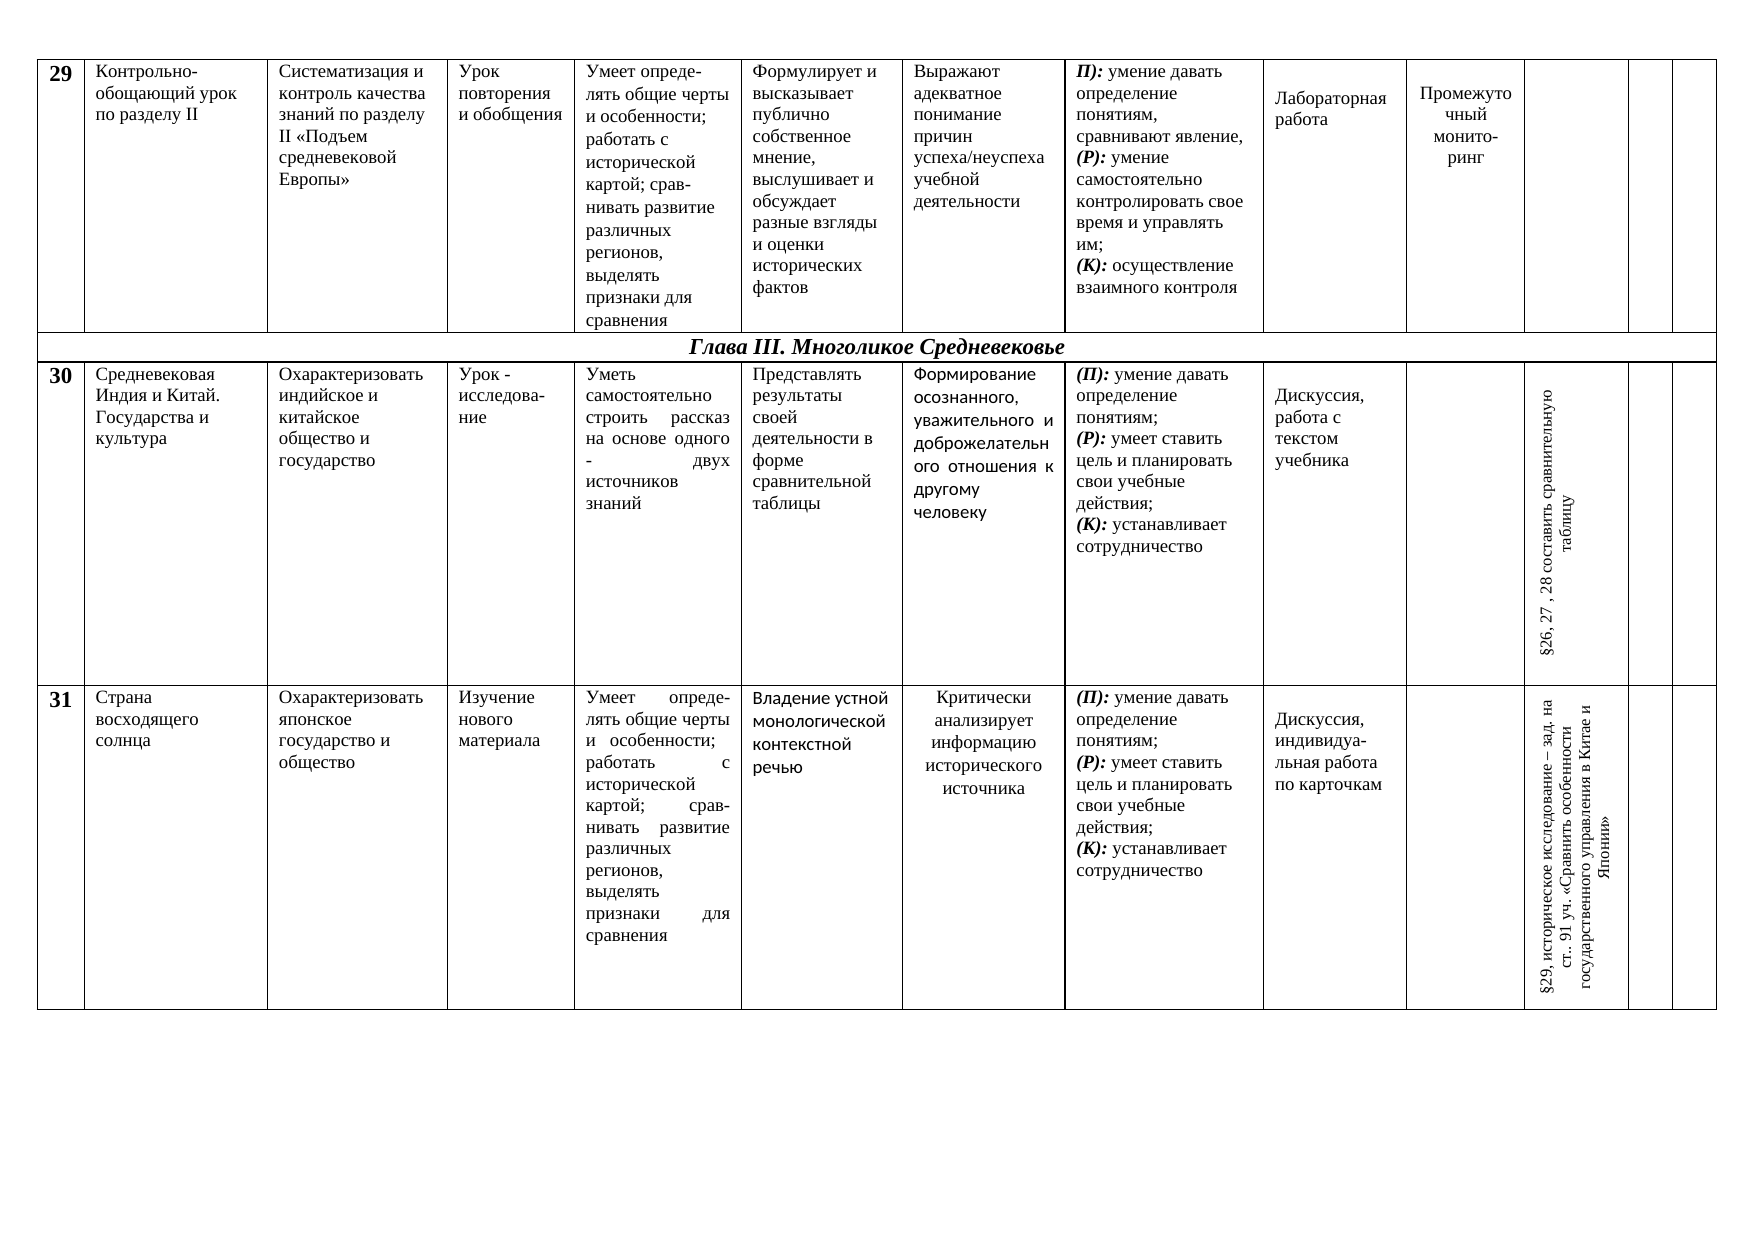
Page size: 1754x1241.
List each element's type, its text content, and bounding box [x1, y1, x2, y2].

table_cell Средневековая Индия и Китай. Государства и культура [85, 363, 267, 685]
table_cell Выражают адекватное понимание причин успеха/неуспеха учебной деятельности [903, 60, 1064, 332]
table_cell Страна восходящего солнца [85, 686, 267, 1009]
table_cell Глава III. Многоликое Средневековье [38, 333, 1716, 361]
table_cell Умеет опреде-лять общие черты и особенности; работать с исторической картой; срав-нивать развитие различных регионов, выделять признаки для сравнения [575, 60, 741, 332]
table_cell Изучение нового материала [448, 686, 574, 1009]
table_cell Промежуточный монито-ринг [1407, 60, 1524, 332]
table_cell [1629, 686, 1672, 1009]
table_cell Лабораторная работа [1264, 60, 1406, 332]
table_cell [1264, 686, 1406, 1009]
table_cell [1525, 60, 1628, 332]
table_cell Формулирует и высказывает публично собственное мнение, выслушивает и обсуждает разные взгляды и оценки исторических фактов [742, 60, 902, 332]
table_cell 29 [38, 60, 84, 332]
table_cell [1407, 363, 1524, 685]
table_cell Представлять результаты своей деятельности в форме сравнительной таблицы [742, 363, 902, 685]
table_cell [1673, 363, 1716, 685]
table_cell Уметь самостоятельно строить рассказ на основе одного - двух источников знаний [575, 363, 741, 685]
table_cell 30 [38, 363, 84, 685]
table_cell Систематизация и контроль качества знаний по разделу II «Подъем средневековой Европы» [268, 60, 447, 332]
table_cell [1407, 686, 1524, 1009]
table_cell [1066, 686, 1263, 1009]
table_cell §26, 27 , 28 составить сравнительную таблицу [1525, 363, 1628, 685]
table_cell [742, 686, 902, 1009]
table_cell Контрольно-обощающий урок по разделу II [85, 60, 267, 332]
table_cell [903, 686, 1064, 1009]
table_cell §29, историческое исследование – зад. на ст.. 91 уч. «Сравнить особенности государственного управления в Китае и Японии» [1525, 686, 1628, 1009]
table_cell [1629, 363, 1672, 685]
table_cell 31 [38, 686, 84, 1009]
table_cell Урок - исследова-ние [448, 363, 574, 685]
table_cell П): умение давать определение понятиям, сравнивают явление, (Р): умение самостоятельно контролировать свое время и управлять им; (К): осуществление взаимного контроля [1066, 60, 1263, 332]
table_cell [1673, 60, 1716, 332]
table_cell (П): умение давать определение понятиям; (Р): умеет ставить цель и планировать свои учебные действия; (К): устанавливает сотрудничество [1066, 363, 1263, 685]
table_cell Охарактеризовать индийское и китайское общество и государство [268, 363, 447, 685]
table_cell Умеет опреде-лять общие черты и особенности; работать с исторической картой; срав-нивать развитие различных регионов, выделять признаки для сравнения [575, 686, 741, 1009]
table_cell Охарактеризовать японское государство и общество [268, 686, 447, 1009]
table_cell Дискуссия, работа с текстом учебника [1264, 363, 1406, 685]
table_cell [1629, 60, 1672, 332]
table_cell Урок повторения и обобщения [448, 60, 574, 332]
table_cell Формирование осознанного, уважительного и доброжелательного отношения к другому человеку [903, 363, 1064, 685]
table_cell [1673, 686, 1716, 1009]
